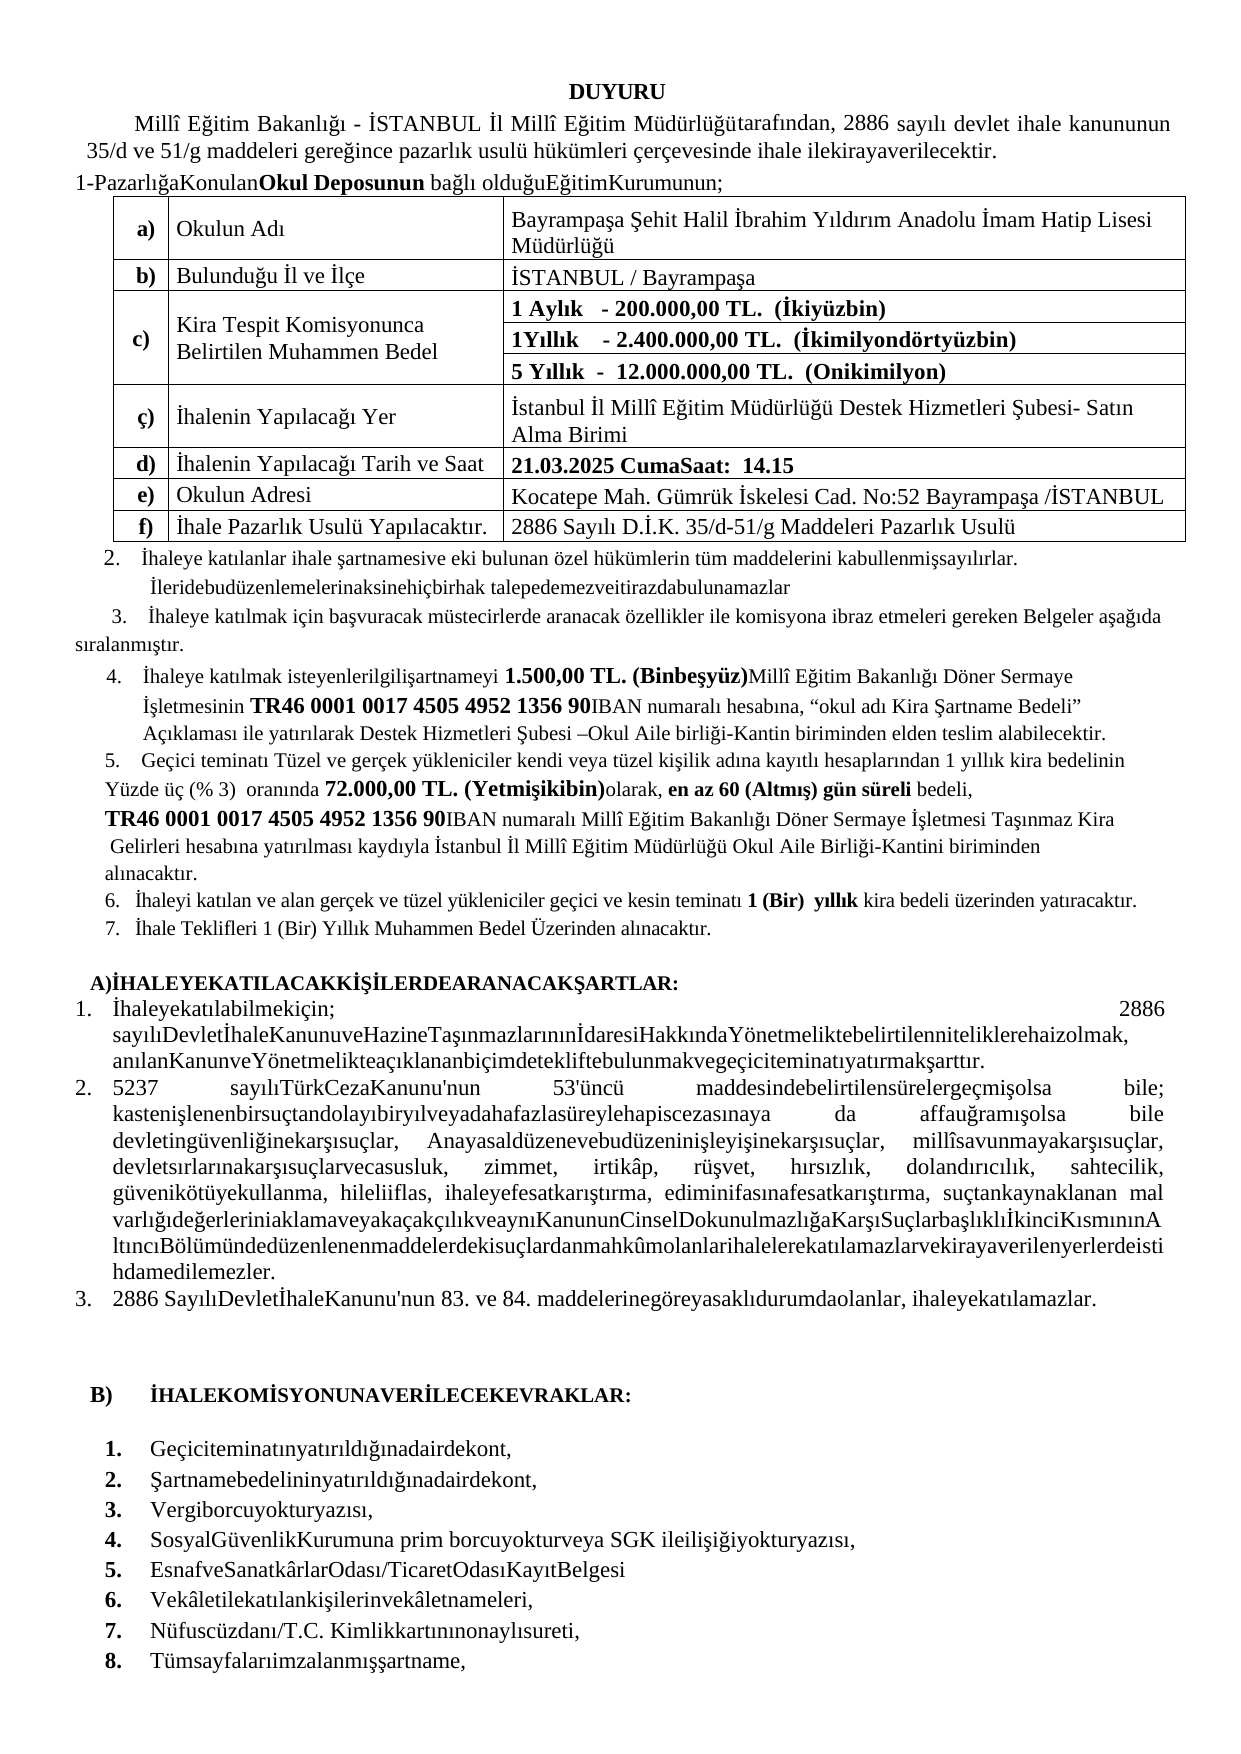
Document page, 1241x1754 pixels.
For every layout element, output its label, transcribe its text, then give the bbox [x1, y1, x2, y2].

text 1-PazarlığaKonulanOkul Deposunun bağlı olduğuEğitimKurumunun; [75, 169, 1165, 195]
table_header a) [114, 197, 168, 259]
table_cell Kocatepe Mah. Gümrük İskelesi Cad. No:52 Bayrampaşa /İSTANBUL [504, 479, 1185, 510]
table_cell 2886 Sayılı D.İ.K. 35/d-51/g Maddeleri Pazarlık Usulü [504, 511, 1185, 541]
table_cell İhalenin Yapılacağı Tarih ve Saat [169, 448, 503, 478]
table_cell 5 Yıllık - 12.000.000,00 TL. (Onikimilyon) [504, 354, 1185, 384]
list Vergiborcuyokturyazısı, [104, 1496, 1165, 1522]
text Millî Eğitim Bakanlığı - İSTANBUL İl Millî Eğitim Müdürlüğütarafından, 2886 sayılı devlet ihale kanununun 35/d ve 51/g maddeleri gereğince pazarlık usulü hükümleri çerçevesinde ihale ilekirayaverilecektir. [86, 108, 1171, 164]
table_cell c) [114, 291, 168, 384]
table_cell d) [114, 448, 168, 478]
table_cell Bulunduğu İl ve İlçe [169, 260, 503, 290]
table_cell 21.03.2025 CumaSaat: 14.15 [504, 448, 1185, 478]
text Açıklaması ile yatırılarak Destek Hizmetleri Şubesi –Okul Aile birliği-Kantin biriminden elden teslim alabilecektir. [75, 721, 1165, 745]
list 7. İhale Teklifleri 1 (Bir) Yıllık Muhammen Bedel Üzerinden alınacaktır. [90, 916, 1165, 939]
text 2. İhaleye katılanlar ihale şartnamesive eki bulunan özel hükümlerin tüm maddelerini kabullenmişsayılırlar. [75, 544, 1186, 570]
list TR46 0001 0017 4505 4952 1356 90IBAN numaralı Millî Eğitim Bakanlığı Döner Sermaye İşletmesi Taşınmaz Kira [104, 805, 1165, 831]
table_cell e) [114, 479, 168, 510]
list 5237 sayılıTürkCezaKanunu'nun 53'üncü maddesindebelirtilensürelergeçmişolsa bile; kastenişlenenbirsuçtandolayıbiryılveyadahafazlasüreylehapiscezasınaya da affauğramışolsa bile devletingüvenliğinekarşısuçlar, Anayasaldüzenevebudüzeninişleyişinekarşısuçlar, millîsavunmayakarşısuçlar, devletsırlarınakarşısuçlarvecasusluk, zimmet, irtikâp, rüşvet, hırsızlık, dolandırıcılık, sahtecilik, güvenikötüyekullanma, hileliiflas, ihaleyefesatkarıştırma, ediminifasınafesatkarıştırma, suçtankaynaklanan mal varlığıdeğerleriniaklamaveyakaçakçılıkveaynıKanununCinselDokunulmazlığaKarşıSuçlarbaşlıklıİkinciKısmınınAltıncıBölümündedüzenlenenmaddelerdekisuçlardanmahkûmolanlarihalelerekatılamazlarvekirayaverilenyerlerdeistihdamedilemezler. [75, 1074, 1165, 1285]
table_cell b) [114, 260, 168, 290]
table_cell 1 Aylık - 200.000,00 TL. (İkiyüzbin) [504, 291, 1185, 322]
table_cell Okulun Adresi [169, 479, 503, 510]
table_cell İhale Pazarlık Usulü Yapılacaktır. [169, 511, 503, 541]
table_cell İhalenin Yapılacağı Yer [169, 385, 503, 447]
text 3. İhaleye katılmak için başvuracak müstecirlerde aranacak özellikler ile komisyona ibraz etmeleri gereken Belgeler aşağıda [75, 604, 1186, 628]
text İşletmesinin TR46 0001 0017 4505 4952 1356 90IBAN numaralı hesabına, “okul adı Kira Şartname Bedeli” [75, 692, 1165, 718]
table_cell İSTANBUL / Bayrampaşa [504, 260, 1185, 290]
list Geçiciteminatınyatırıldığınadairdekont, [75, 1436, 1165, 1462]
list Vekâletilekatılankişilerinvekâletnameleri, [104, 1587, 1165, 1613]
list EsnafveSanatkârlarOdası/TicaretOdasıKayıtBelgesi [104, 1556, 1165, 1583]
list Yüzde üç (% 3) oranında 72.000,00 TL. (Yetmişikibin)olarak, en az 60 (Altmış) gün süreli bedeli, [104, 776, 1165, 802]
list Şartnamebedelininyatırıldığınadairdekont, [104, 1466, 1165, 1492]
table_cell ç) [114, 385, 168, 447]
list alınacaktır. [104, 861, 1165, 885]
list Nüfuscüzdanı/T.C. Kimlikkartınınonaylısureti, [104, 1617, 1165, 1643]
table_cell 1Yıllık - 2.400.000,00 TL. (İkimilyondörtyüzbin) [504, 323, 1185, 353]
table_cell Kira Tespit Komisyonunca Belirtilen Muhammen Bedel [169, 291, 503, 384]
list Gelirleri hesabına yatırılması kaydıyla İstanbul İl Millî Eğitim Müdürlüğü Okul Aile Birliği-Kantini biriminden [104, 834, 1165, 858]
list SosyalGüvenlikKurumuna prim borcuyokturveya SGK ileilişiğiyokturyazısı, [104, 1526, 1165, 1552]
title DUYURU [75, 78, 1159, 105]
text 4. İhaleye katılmak isteyenlerilgilişartnameyi 1.500,00 TL. (Binbeşyüz)Millî Eğitim Bakanlığı Döner Sermaye [75, 663, 1165, 689]
table_cell f) [114, 511, 168, 541]
list 2886 SayılıDevletİhaleKanunu'nun 83. ve 84. maddelerinegöreyasaklıdurumdaolanlar, ihaleyekatılamazlar. [75, 1285, 1165, 1311]
table_header Okulun Adı [169, 197, 503, 259]
list İhaleyekatılabilmekiçin; 2886 sayılıDevletİhaleKanunuveHazineTaşınmazlarınınİdaresiHakkındaYönetmeliktebelirtilenniteliklerehaizolmak, anılanKanunveYönetmelikteaçıklananbiçimdetekliftebulunmakvegeçiciteminatıyatırmakşarttır. [75, 995, 1165, 1074]
list İHALEKOMİSYONUNAVERİLECEKEVRAKLAR: [90, 1382, 1165, 1408]
list 5. Geçici teminatı Tüzel ve gerçek yükleniciler kendi veya tüzel kişilik adına kayıtlı hesaplarından 1 yıllık kira bedelinin [104, 748, 1165, 772]
text A)İHALEYEKATILACAKKİŞİLERDEARANACAKŞARTLAR: [90, 971, 1165, 995]
text sıralanmıştır. [75, 632, 1186, 656]
list Tümsayfalarıimzalanmışşartname, [104, 1647, 1165, 1673]
table_cell İstanbul İl Millî Eğitim Müdürlüğü Destek Hizmetleri Şubesi- Satın Alma Birimi [504, 385, 1185, 447]
table_header Bayrampaşa Şehit Halil İbrahim Yıldırım Anadolu İmam Hatip Lisesi Müdürlüğü [504, 197, 1185, 259]
list 6. İhaleyi katılan ve alan gerçek ve tüzel yükleniciler geçici ve kesin teminatı 1 (Bir) yıllık kira bedeli üzerinden yatıracaktır. [104, 888, 1165, 912]
text İleridebudüzenlemelerinaksinehiçbirhak talepedemezveitirazdabulunamazlar [150, 575, 1186, 599]
